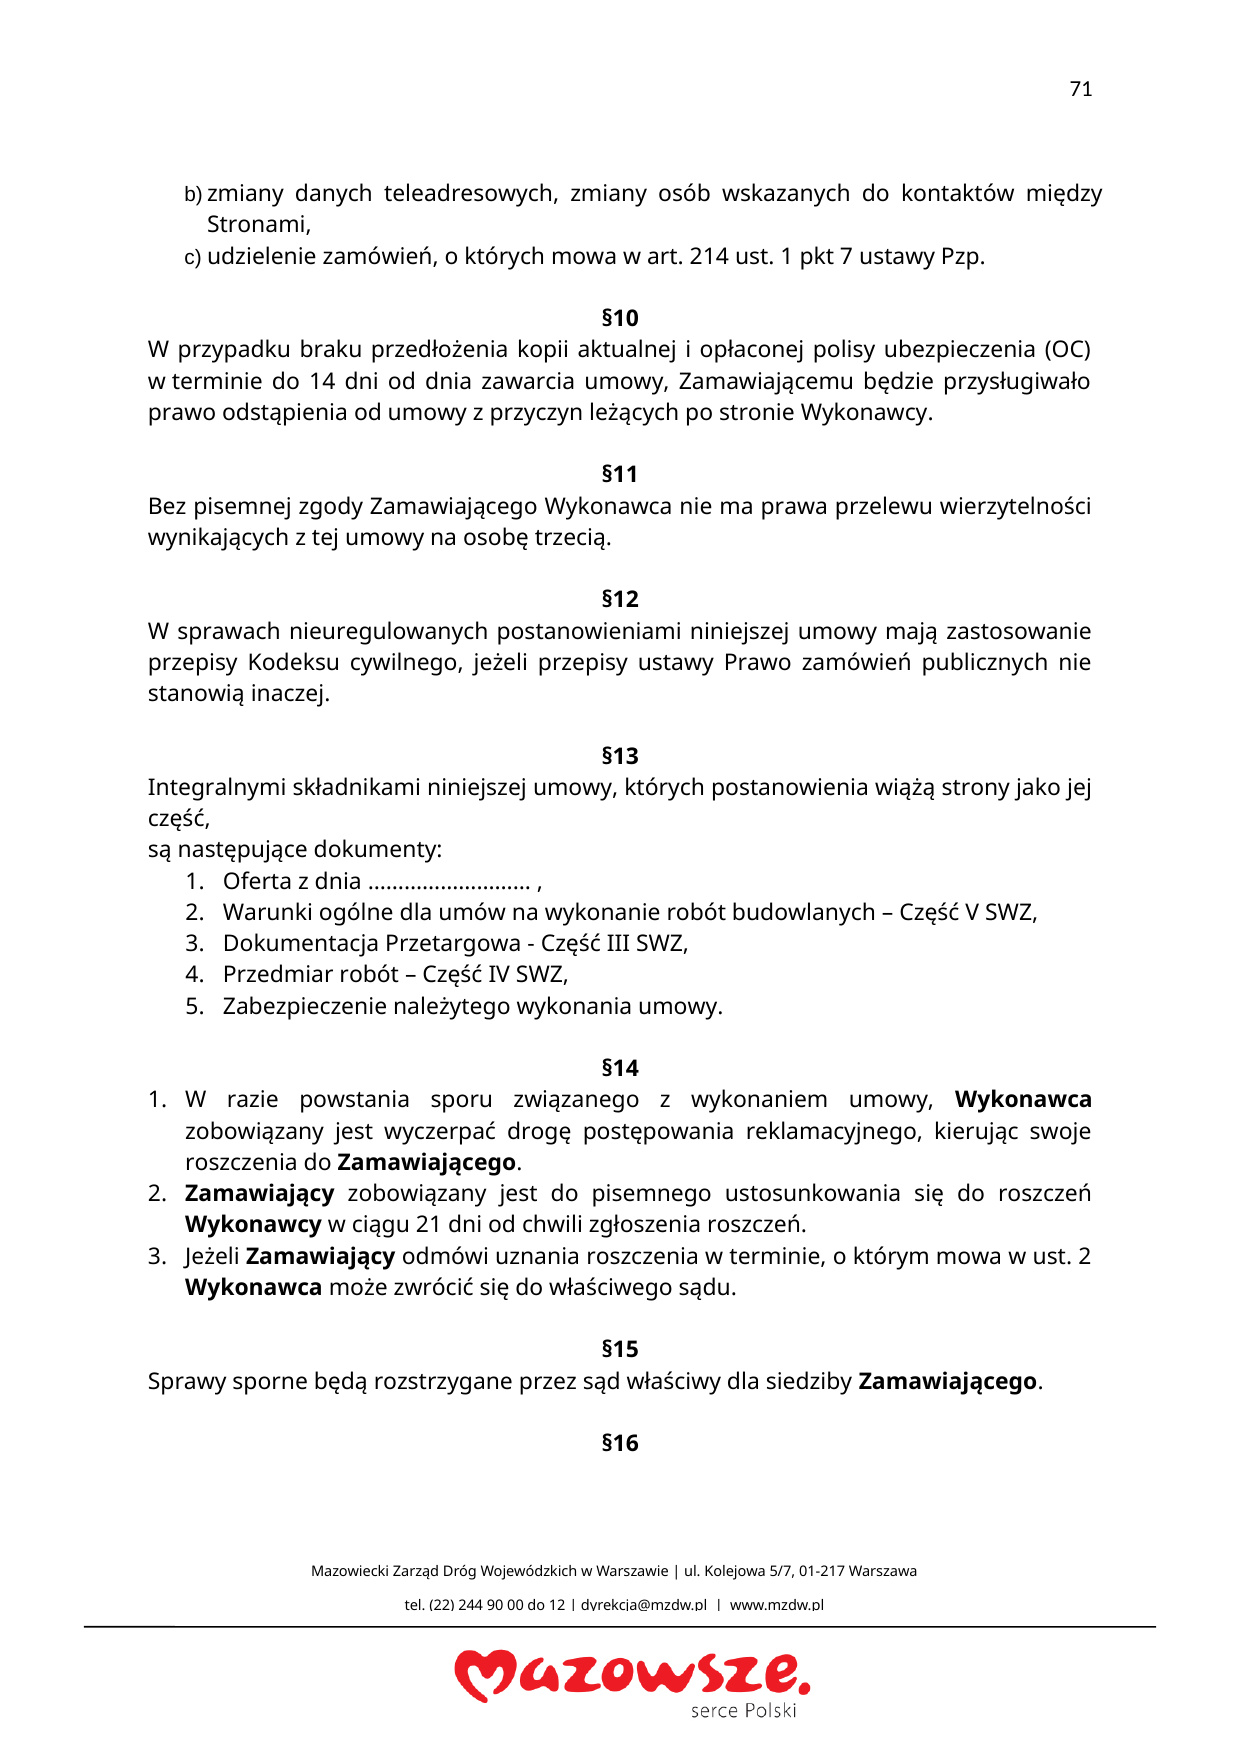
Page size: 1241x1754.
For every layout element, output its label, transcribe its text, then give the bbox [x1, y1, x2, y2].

text §14 [148, 1052, 1092, 1083]
text §13 [148, 740, 1092, 771]
text §12 [148, 583, 1092, 615]
list Oferta z dnia ……………………… , [185, 865, 1092, 896]
list Zabezpieczenie należytego wykonania umowy. [185, 990, 1092, 1021]
list Dokumentacja Przetargowa - Część III SWZ, [185, 927, 1092, 958]
list Zamawiający zobowiązany jest do pisemnego ustosunkowania się do roszczeń Wykonawcy w ciągu 21 dni od chwili zgłoszenia roszczeń. [148, 1177, 1092, 1240]
text §11 [148, 458, 1092, 490]
text Sprawy sporne będą rozstrzygane przez sąd właściwy dla siedziby Zamawiającego. [148, 1365, 1092, 1396]
list Warunki ogólne dla umów na wykonanie robót budowlanych – Część V SWZ, [185, 896, 1092, 927]
picture [0, 1608, 1241, 1754]
list Przedmiar robót – Część IV SWZ, [185, 958, 1092, 990]
list W razie powstania sporu związanego z wykonaniem umowy, Wykonawca zobowiązany jest wyczerpać drogę postępowania reklamacyjnego, kierując swoje roszczenia do Zamawiającego. [148, 1083, 1092, 1177]
list Jeżeli Zamawiający odmówi uznania roszczenia w terminie, o którym mowa w ust. 2 Wykonawca może zwrócić się do właściwego sądu. [148, 1240, 1092, 1302]
text Integralnymi składnikami niniejszej umowy, których postanowienia wiążą strony jako jej część, są następujące dokumenty: [148, 771, 1092, 865]
text §16 [148, 1427, 1092, 1458]
text §10 [148, 302, 1092, 333]
text §15 [148, 1333, 1092, 1365]
list zmiany danych teleadresowych, zmiany osób wskazanych do kontaktów między Stronami, [184, 177, 1104, 240]
text W przypadku braku przedłożenia kopii aktualnej i opłaconej polisy ubezpieczenia (OC) w terminie do 14 dni od dnia zawarcia umowy, Zamawiającemu będzie przysługiwało prawo odstąpienia od umowy z przyczyn leżących po stronie Wykonawcy. [148, 333, 1092, 427]
list udzielenie zamówień, o których mowa w art. 214 ust. 1 pkt 7 ustawy Pzp. [184, 240, 1104, 271]
text W sprawach nieuregulowanych postanowieniami niniejszej umowy mają zastosowanie przepisy Kodeksu cywilnego, jeżeli przepisy ustawy Prawo zamówień publicznych nie stanowią inaczej. [148, 615, 1092, 708]
text Bez pisemnej zgody Zamawiającego Wykonawca nie ma prawa przelewu wierzytelności wynikających z tej umowy na osobę trzecią. [148, 490, 1092, 552]
